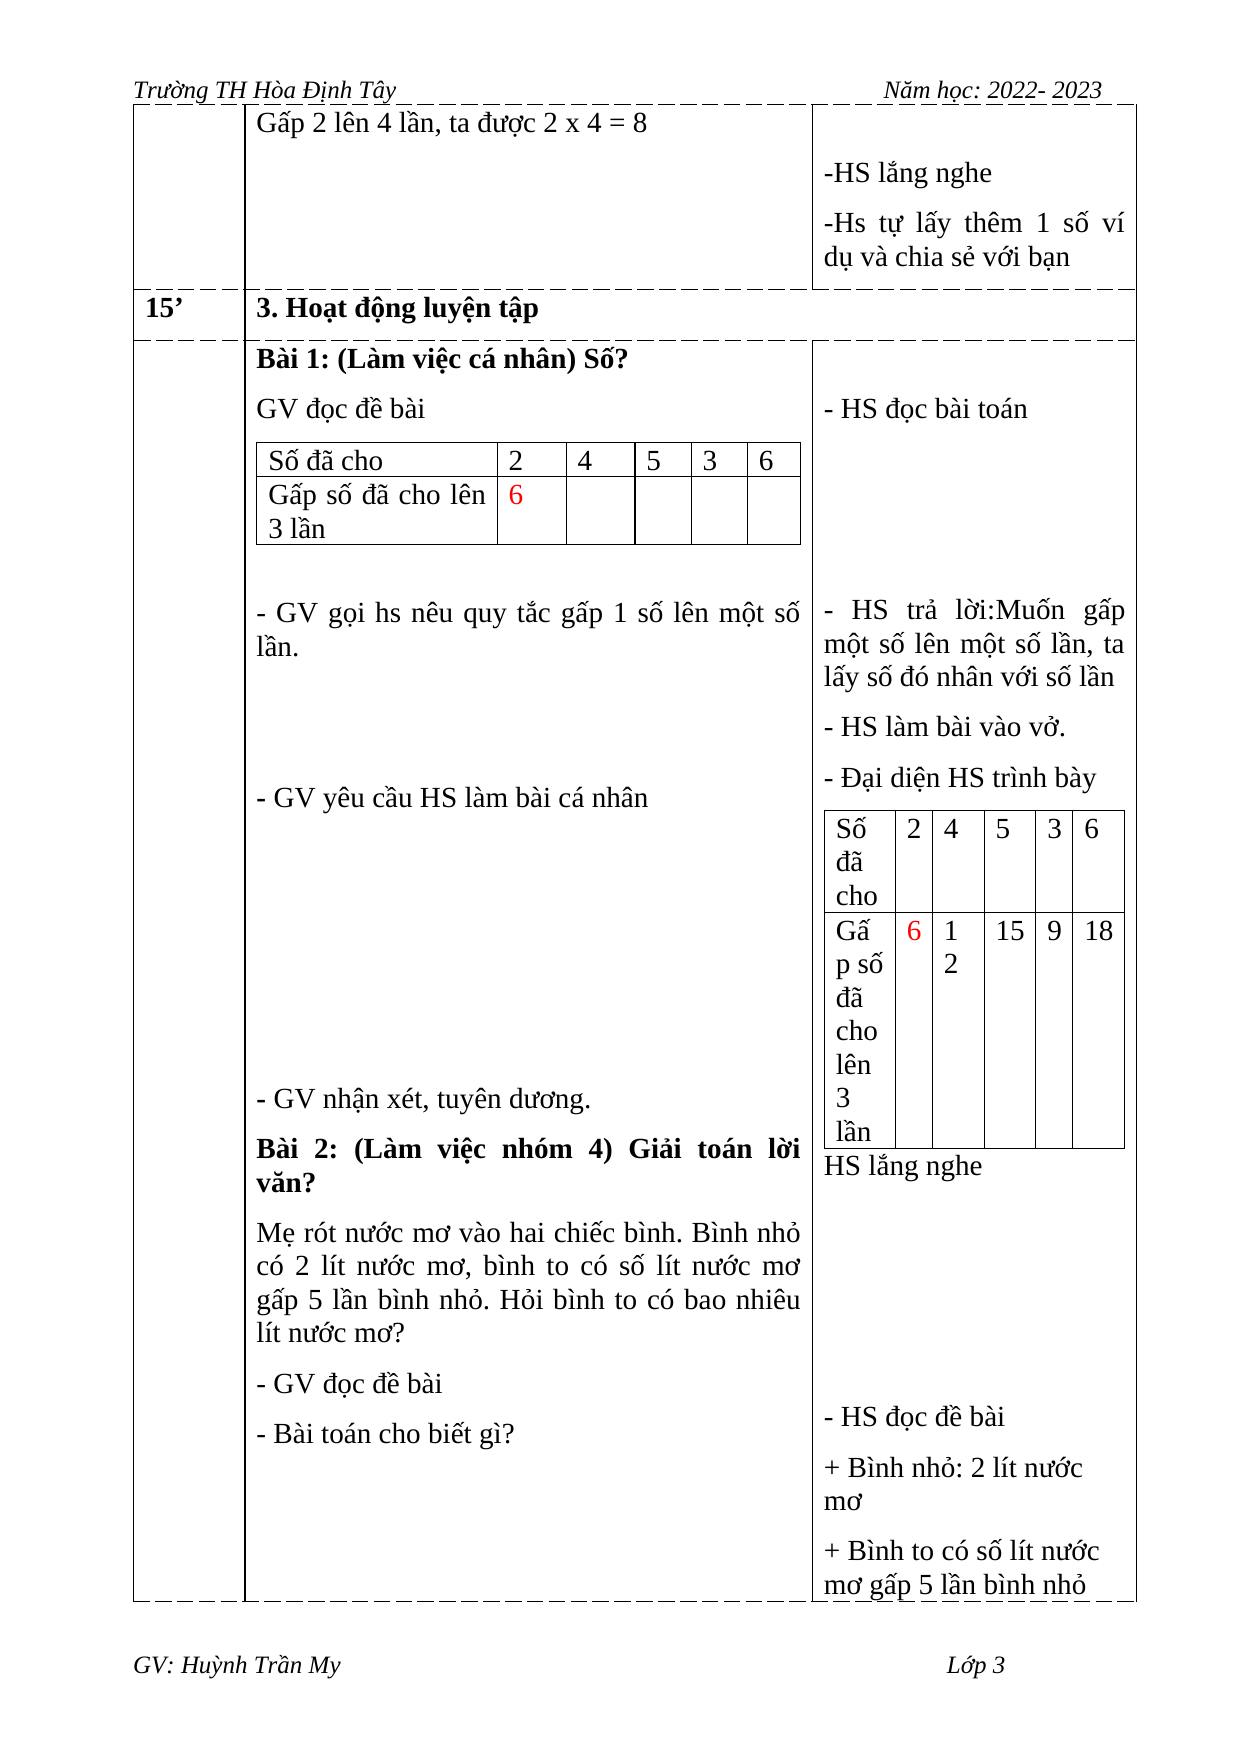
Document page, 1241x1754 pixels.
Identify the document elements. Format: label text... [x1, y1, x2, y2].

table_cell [813, 340, 1136, 1601]
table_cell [813, 104, 1136, 289]
table_cell 3. Hoạt động luyện tập [246, 289, 1136, 340]
table_cell [134, 340, 244, 1601]
table_cell [134, 104, 244, 289]
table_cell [246, 340, 812, 1601]
table_cell 15’ [134, 289, 244, 340]
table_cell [246, 104, 812, 289]
